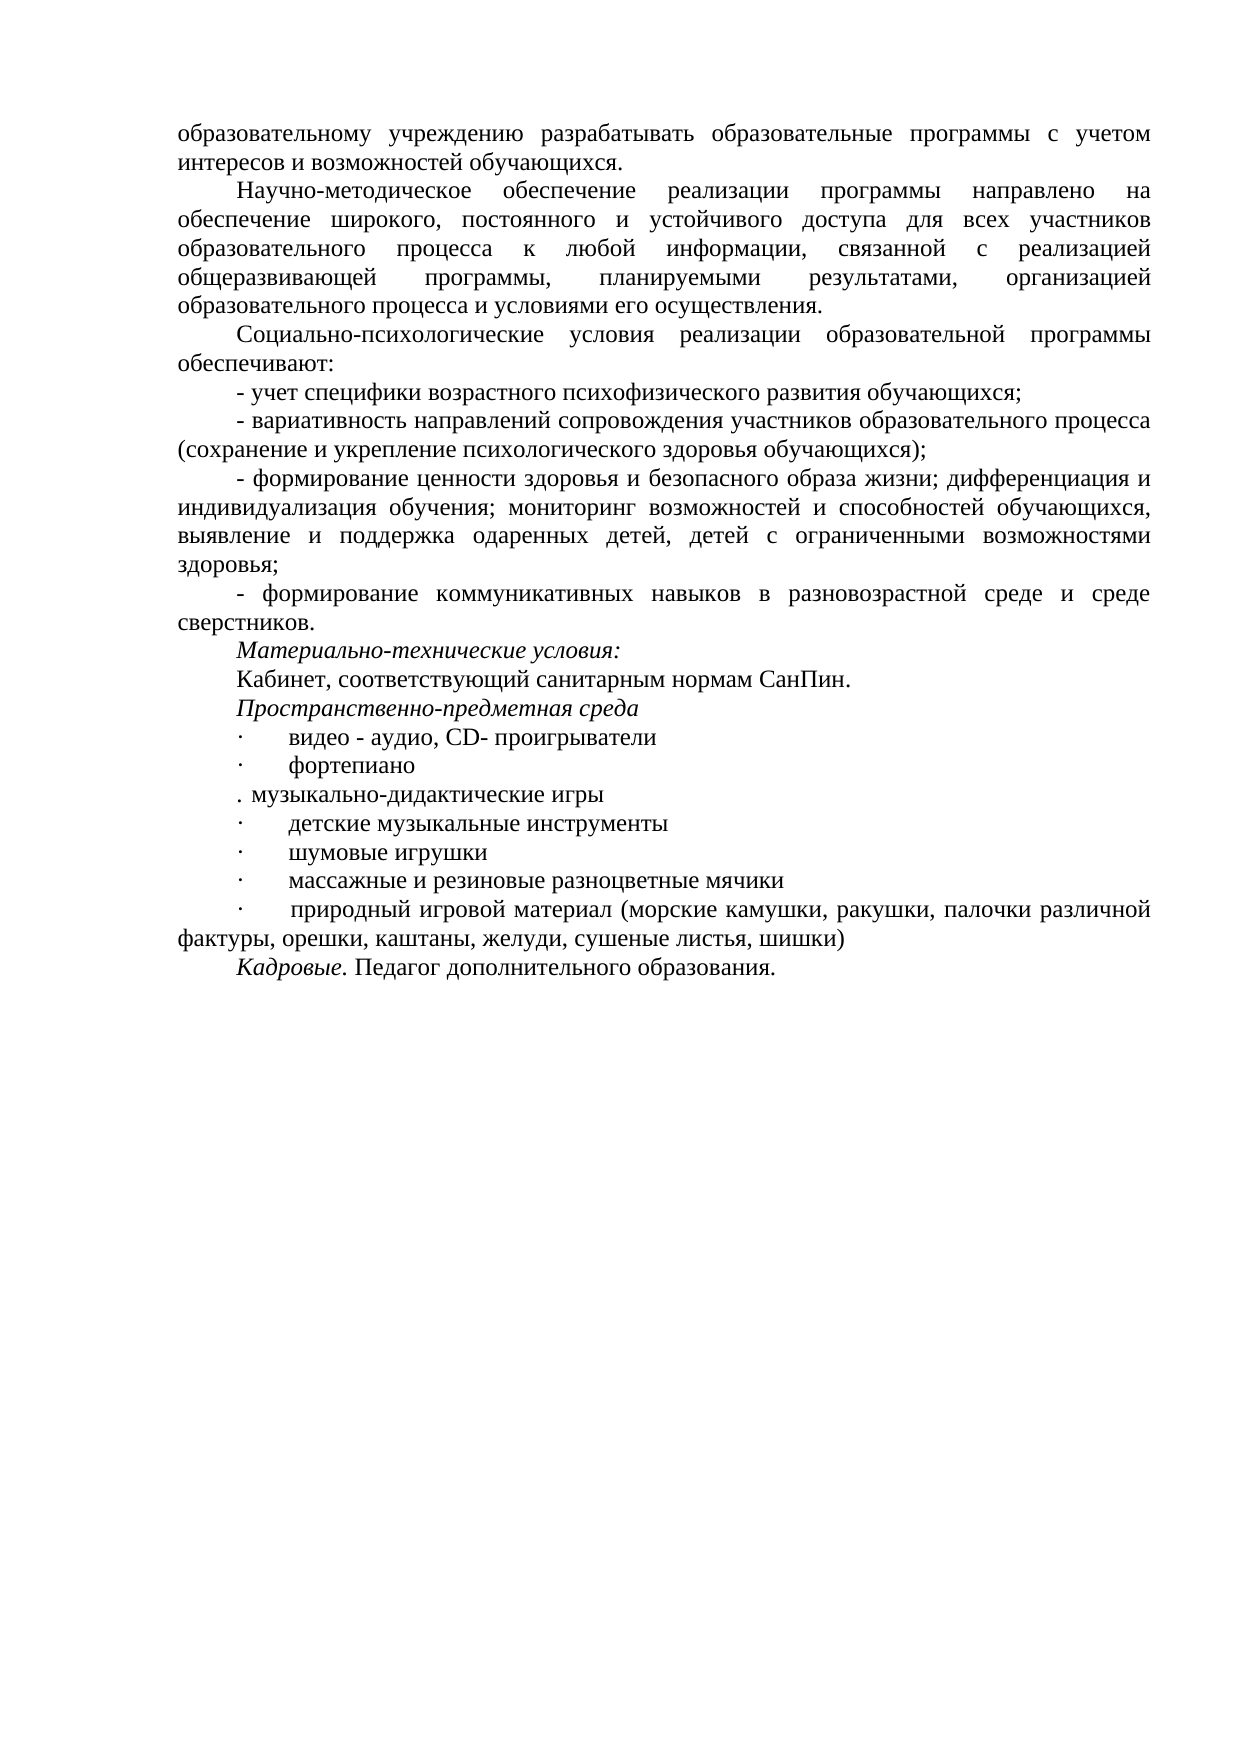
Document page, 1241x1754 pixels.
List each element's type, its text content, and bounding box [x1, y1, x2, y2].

text · массажные и резиновые разноцветные мячики [177, 866, 1152, 894]
text - вариативность направлений сопровождения участников образовательного процесса (сохранение и укрепление психологического здоровья обучающихся); [177, 406, 1152, 463]
text Научно-методическое обеспечение реализации программы направлено на обеспечение широкого, постоянного и устойчивого доступа для всех участников образовательного процесса к любой информации, связанной с реализацией общеразвивающей программы, планируемыми результатами, организацией образовательного процесса и условиями его осуществления. [177, 176, 1152, 319]
text . музыкально-дидактические игры [177, 779, 1152, 808]
text - формирование ценности здоровья и безопасного образа жизни; дифференциация и индивидуализация обучения; мониторинг возможностей и способностей обучающихся, выявление и поддержка одаренных детей, детей с ограниченными возможностями здоровья; [177, 463, 1152, 578]
text · видео - аудио, CD- проигрыватели [177, 722, 1152, 751]
text - учет специфики возрастного психофизического развития обучающихся; [177, 377, 1152, 406]
text Социально-психологические условия реализации образовательной программы обеспечивают: [177, 319, 1152, 377]
text - формирование коммуникативных навыков в разновозрастной среде и среде сверстников. [177, 578, 1152, 636]
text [177, 118, 1152, 176]
text · природный игровой материал (морские камушки, ракушки, палочки различной фактуры, орешки, каштаны, желуди, сушеные листья, шишки) [177, 894, 1152, 952]
text Материально-технические условия: [177, 636, 1152, 664]
text · фортепиано [177, 751, 1152, 779]
text Кабинет, соответствующий санитарным нормам СанПин. [177, 664, 1152, 693]
text · шумовые игрушки [177, 837, 1152, 866]
text Пространственно-предметная среда [177, 693, 1152, 722]
text Кадровые. Педагог дополнительного образования. [177, 952, 1152, 981]
text · детские музыкальные инструменты [177, 808, 1152, 837]
